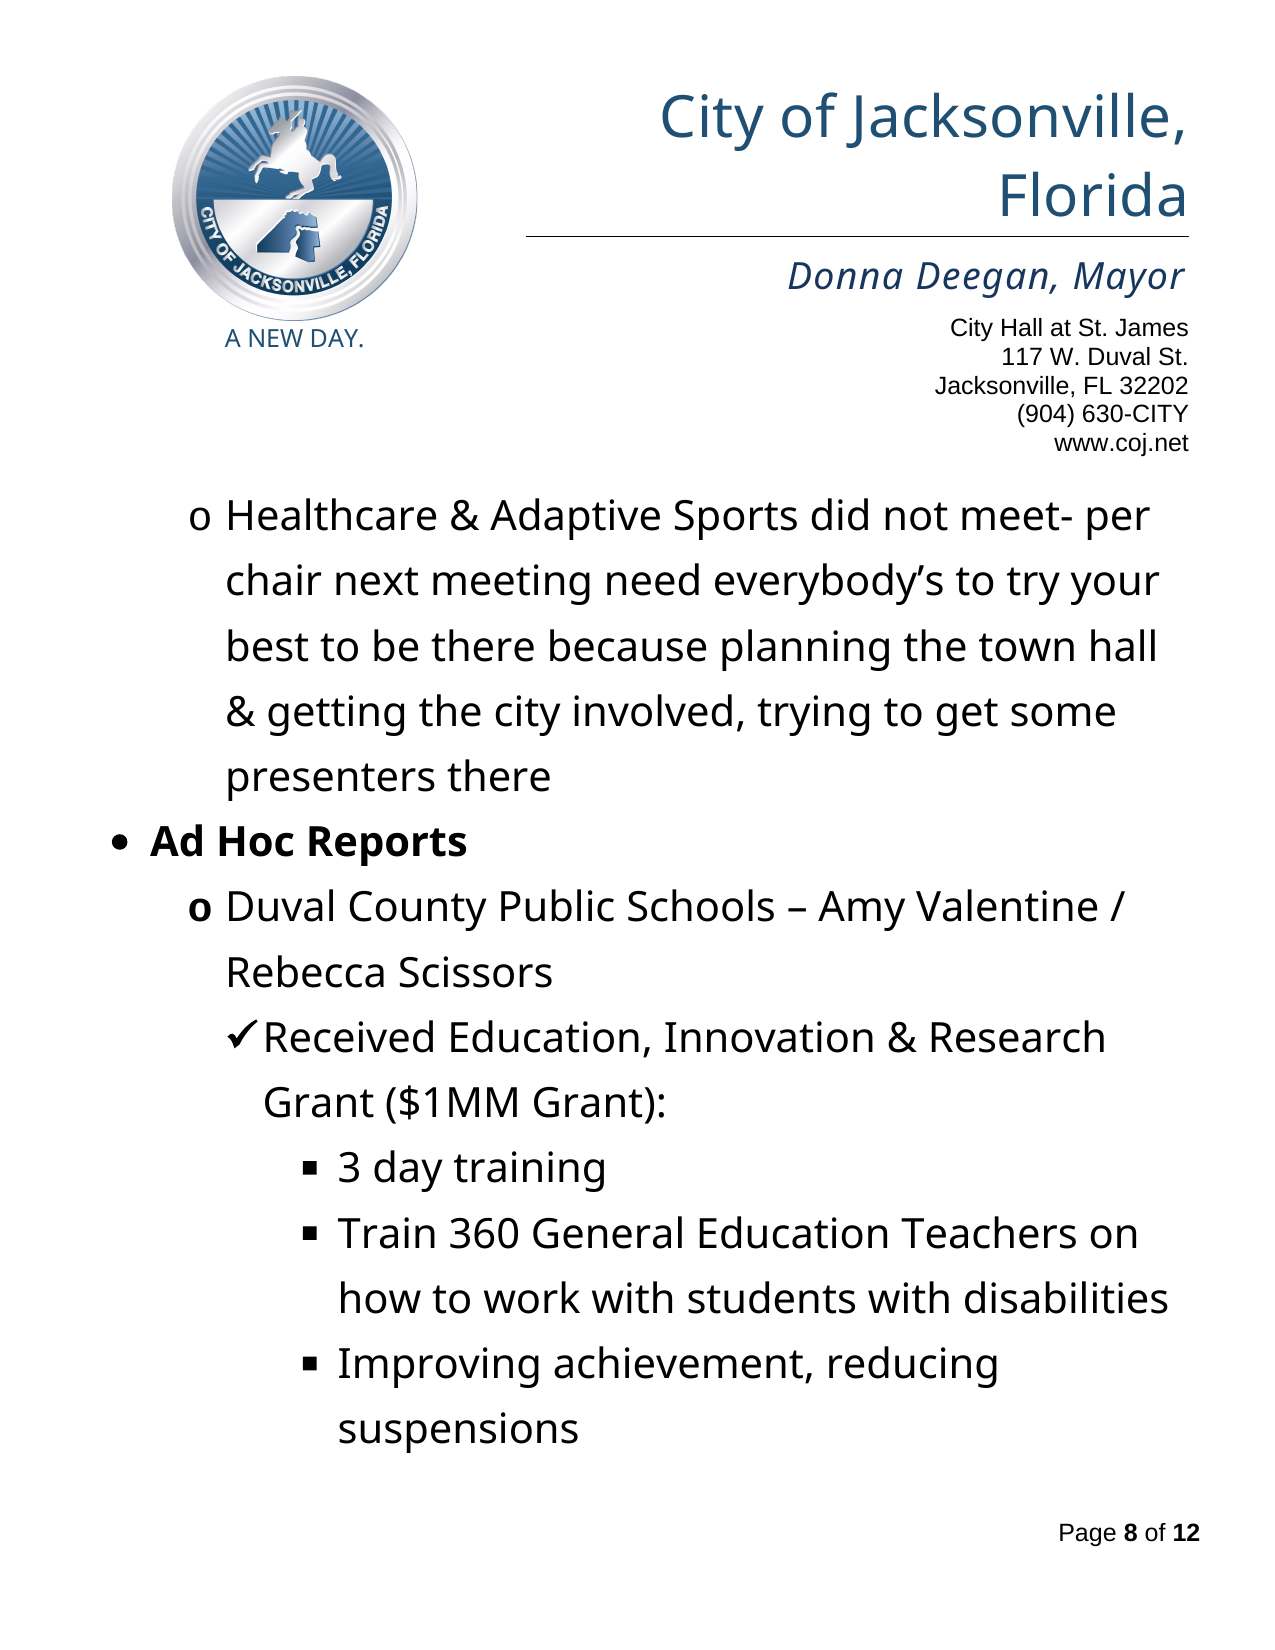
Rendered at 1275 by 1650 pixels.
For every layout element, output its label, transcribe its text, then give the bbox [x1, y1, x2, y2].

list Healthcare & Adaptive Sports did not meet- per chair next meeting need everybody’s to try your best to be there because planning the town hall & getting the city involved, trying to get some presenters there [187, 486, 1200, 803]
list Train 360 General Education Teachers on how to work with students with disabilities [300, 1203, 1200, 1326]
picture [172, 75, 418, 321]
list Ad Hoc Reports [112, 812, 1200, 869]
list Improving achievement, reducing suspensions [300, 1334, 1200, 1456]
list Received Education, Innovation & Research Grant ($1MM Grant): [225, 1008, 1200, 1130]
list 3 day training [300, 1138, 1200, 1195]
list Duval County Public Schools – Amy Valentine / Rebecca Scissors [187, 877, 1200, 999]
